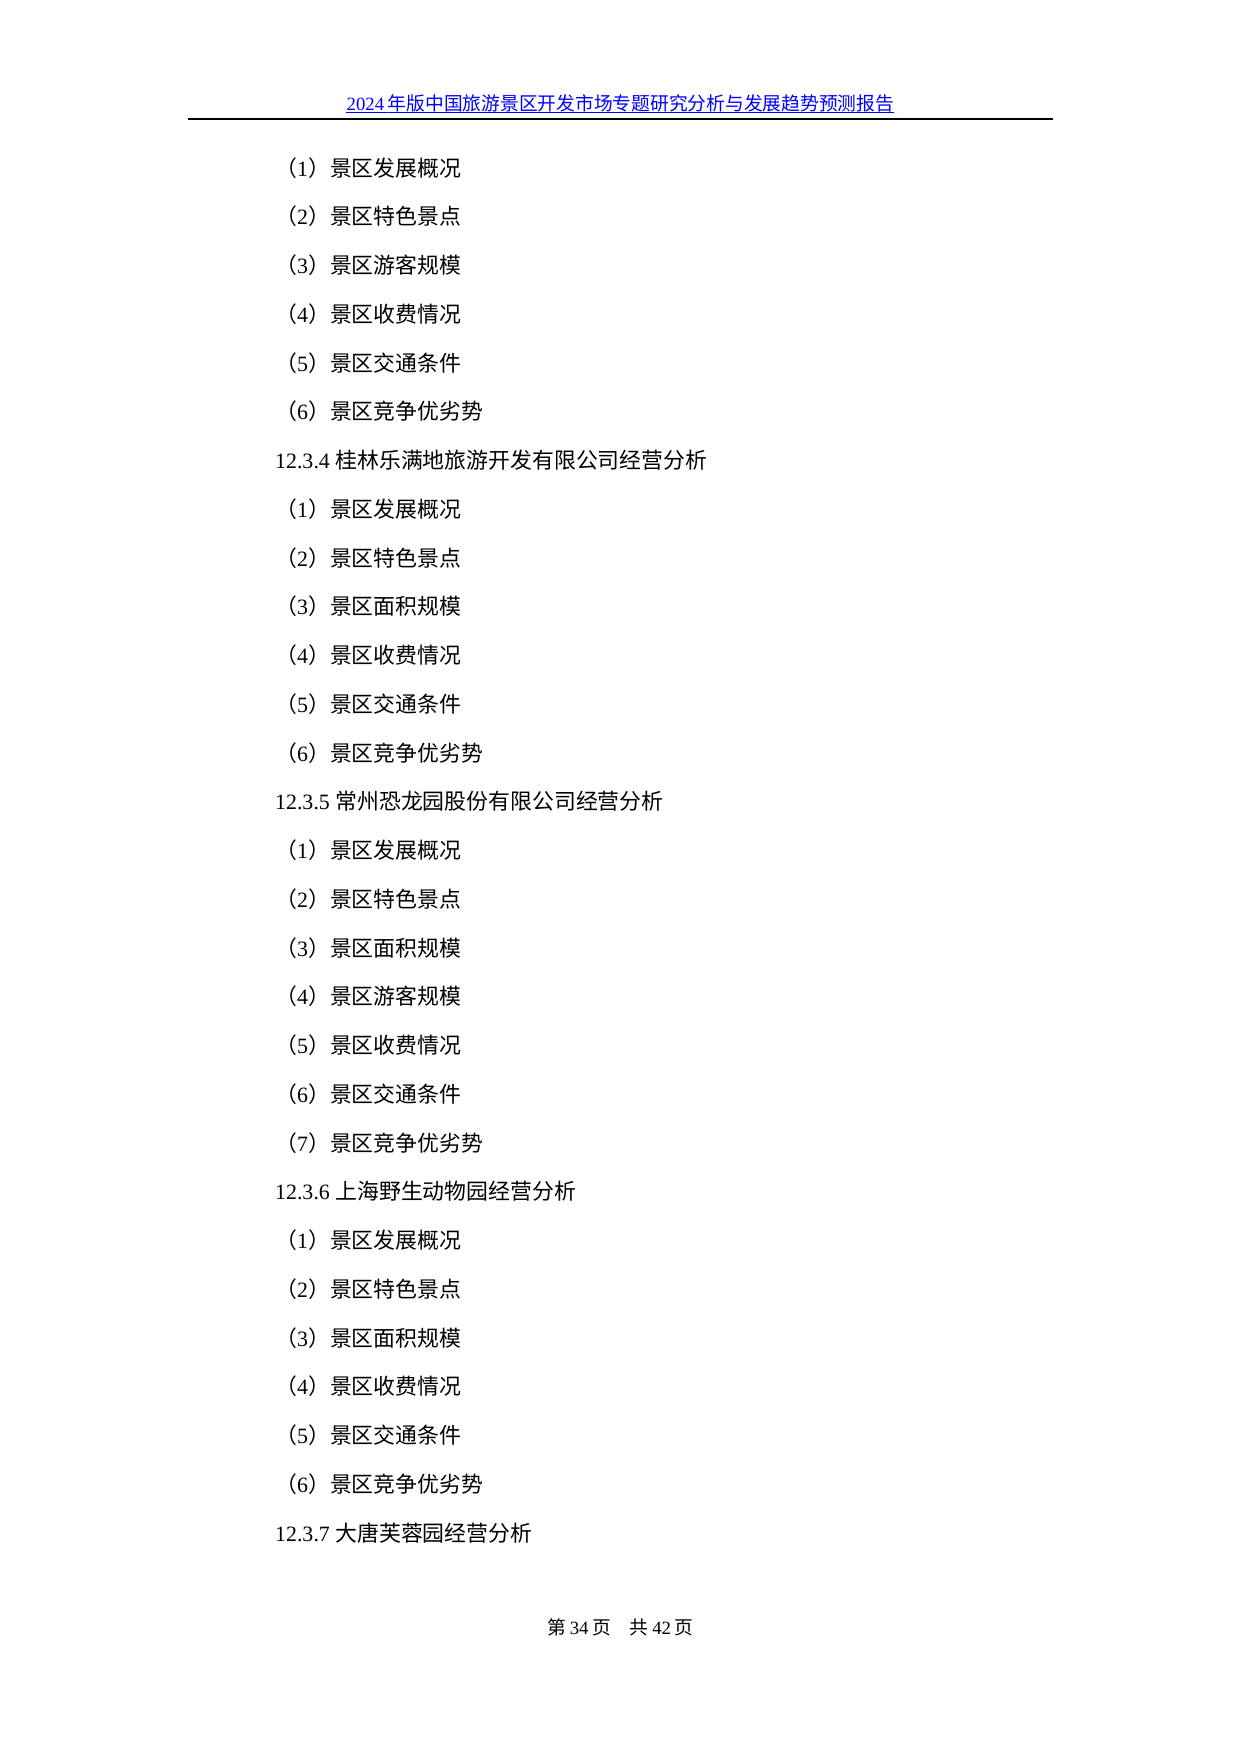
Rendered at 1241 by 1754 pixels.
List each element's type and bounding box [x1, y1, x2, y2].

text [187, 150, 1053, 1548]
